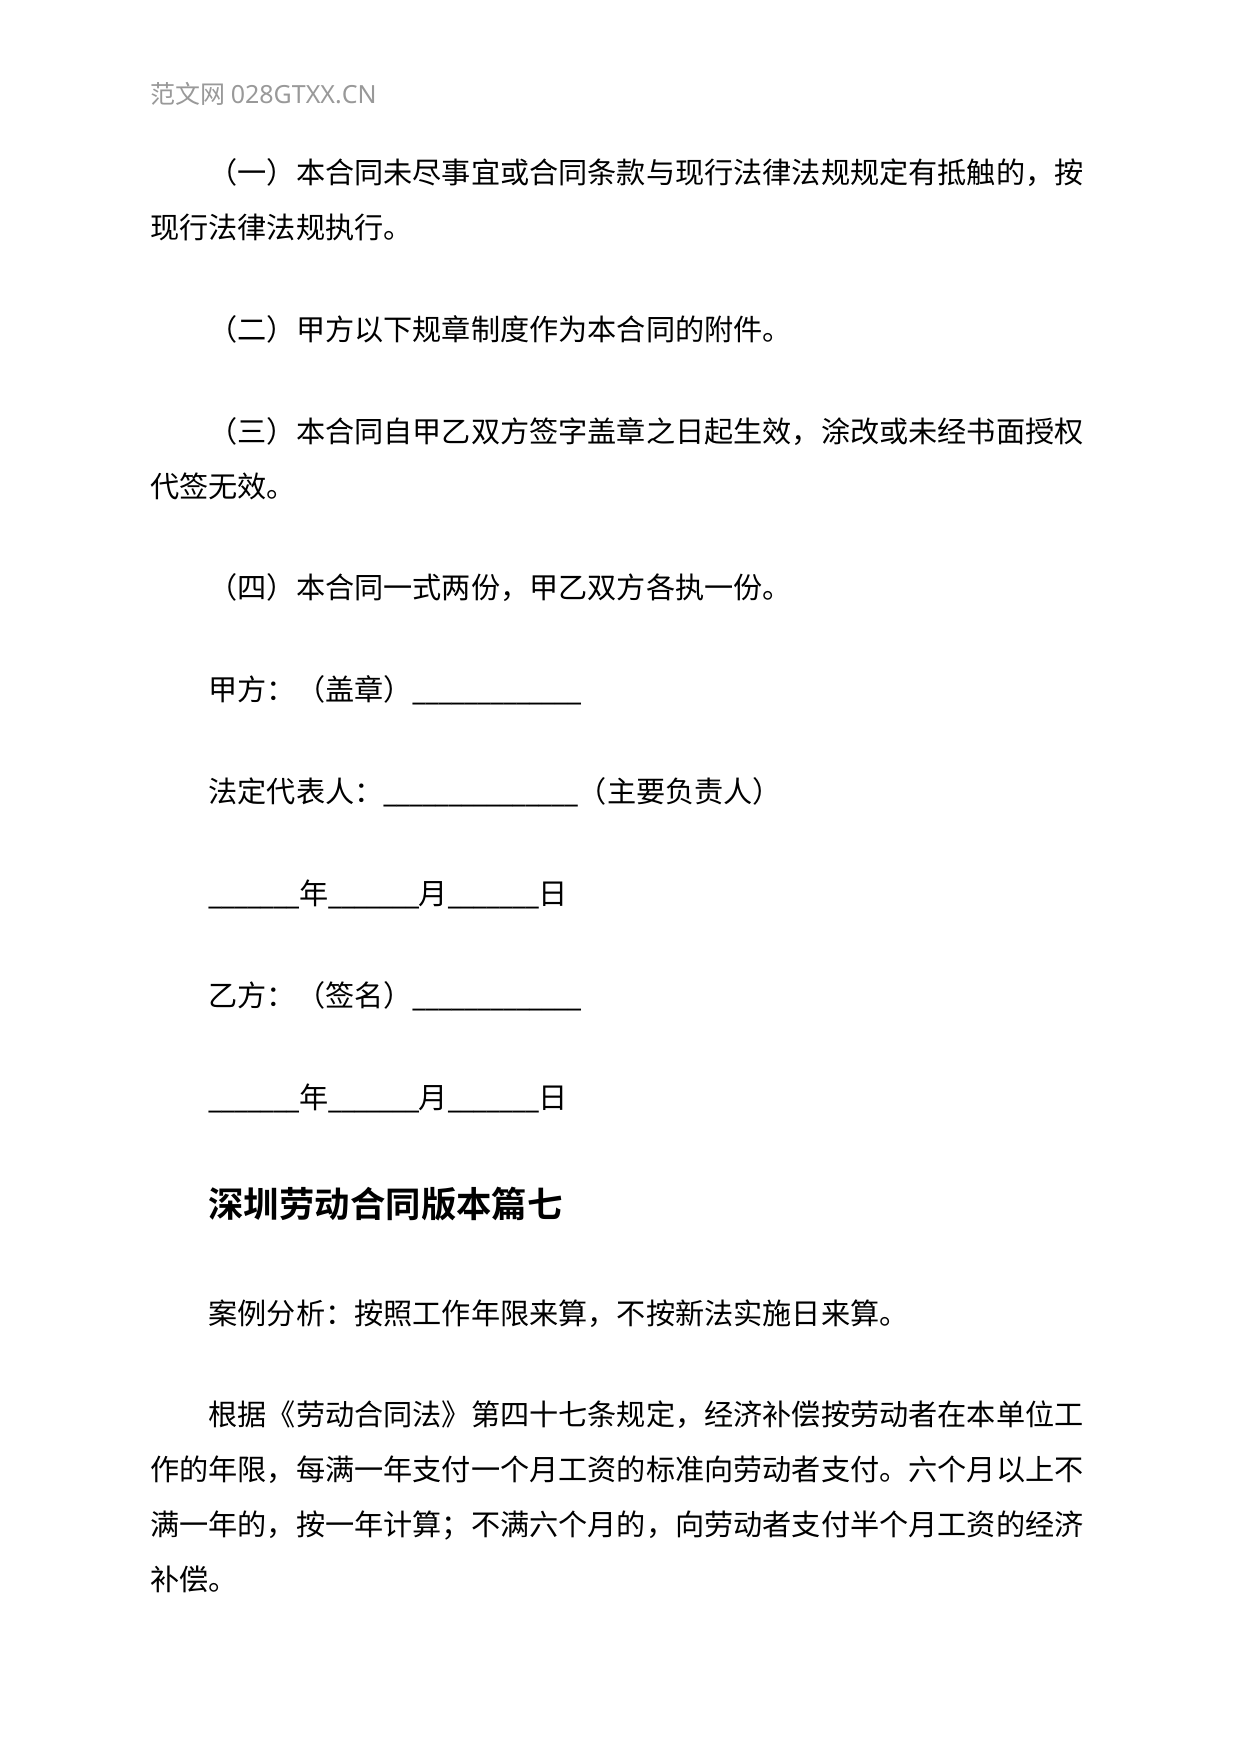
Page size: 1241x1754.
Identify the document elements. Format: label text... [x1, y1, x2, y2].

text _______年_______月_______日 [150, 1075, 1090, 1117]
text （四）本合同一式两份，甲乙双方各执一份。 [150, 565, 1090, 607]
text 乙方：（签名）_____________ [150, 973, 1090, 1015]
text （二）甲方以下规章制度作为本合同的附件。 [150, 307, 1090, 349]
text 法定代表人：_______________（主要负责人） [150, 769, 1090, 811]
text 根据《劳动合同法》第四十七条规定，经济补偿按劳动者在本单位工作的年限，每满一年支付一个月工资的标准向劳动者支付。六个月以上不满一年的，按一年计算；不满六个月的，向劳动者支付半个月工资的经济补偿。 [150, 1392, 1090, 1599]
text _______年_______月_______日 [150, 871, 1090, 913]
text （三）本合同自甲乙双方签字盖章之日起生效，涂改或未经书面授权代签无效。 [150, 408, 1090, 506]
text 甲方：（盖章）_____________ [150, 667, 1090, 709]
text （一）本合同未尽事宜或合同条款与现行法律法规规定有抵触的，按现行法律法规执行。 [150, 150, 1090, 247]
text 案例分析：按照工作年限来算，不按新法实施日来算。 [150, 1290, 1090, 1332]
text 深圳劳动合同版本篇七 [150, 1177, 1090, 1228]
